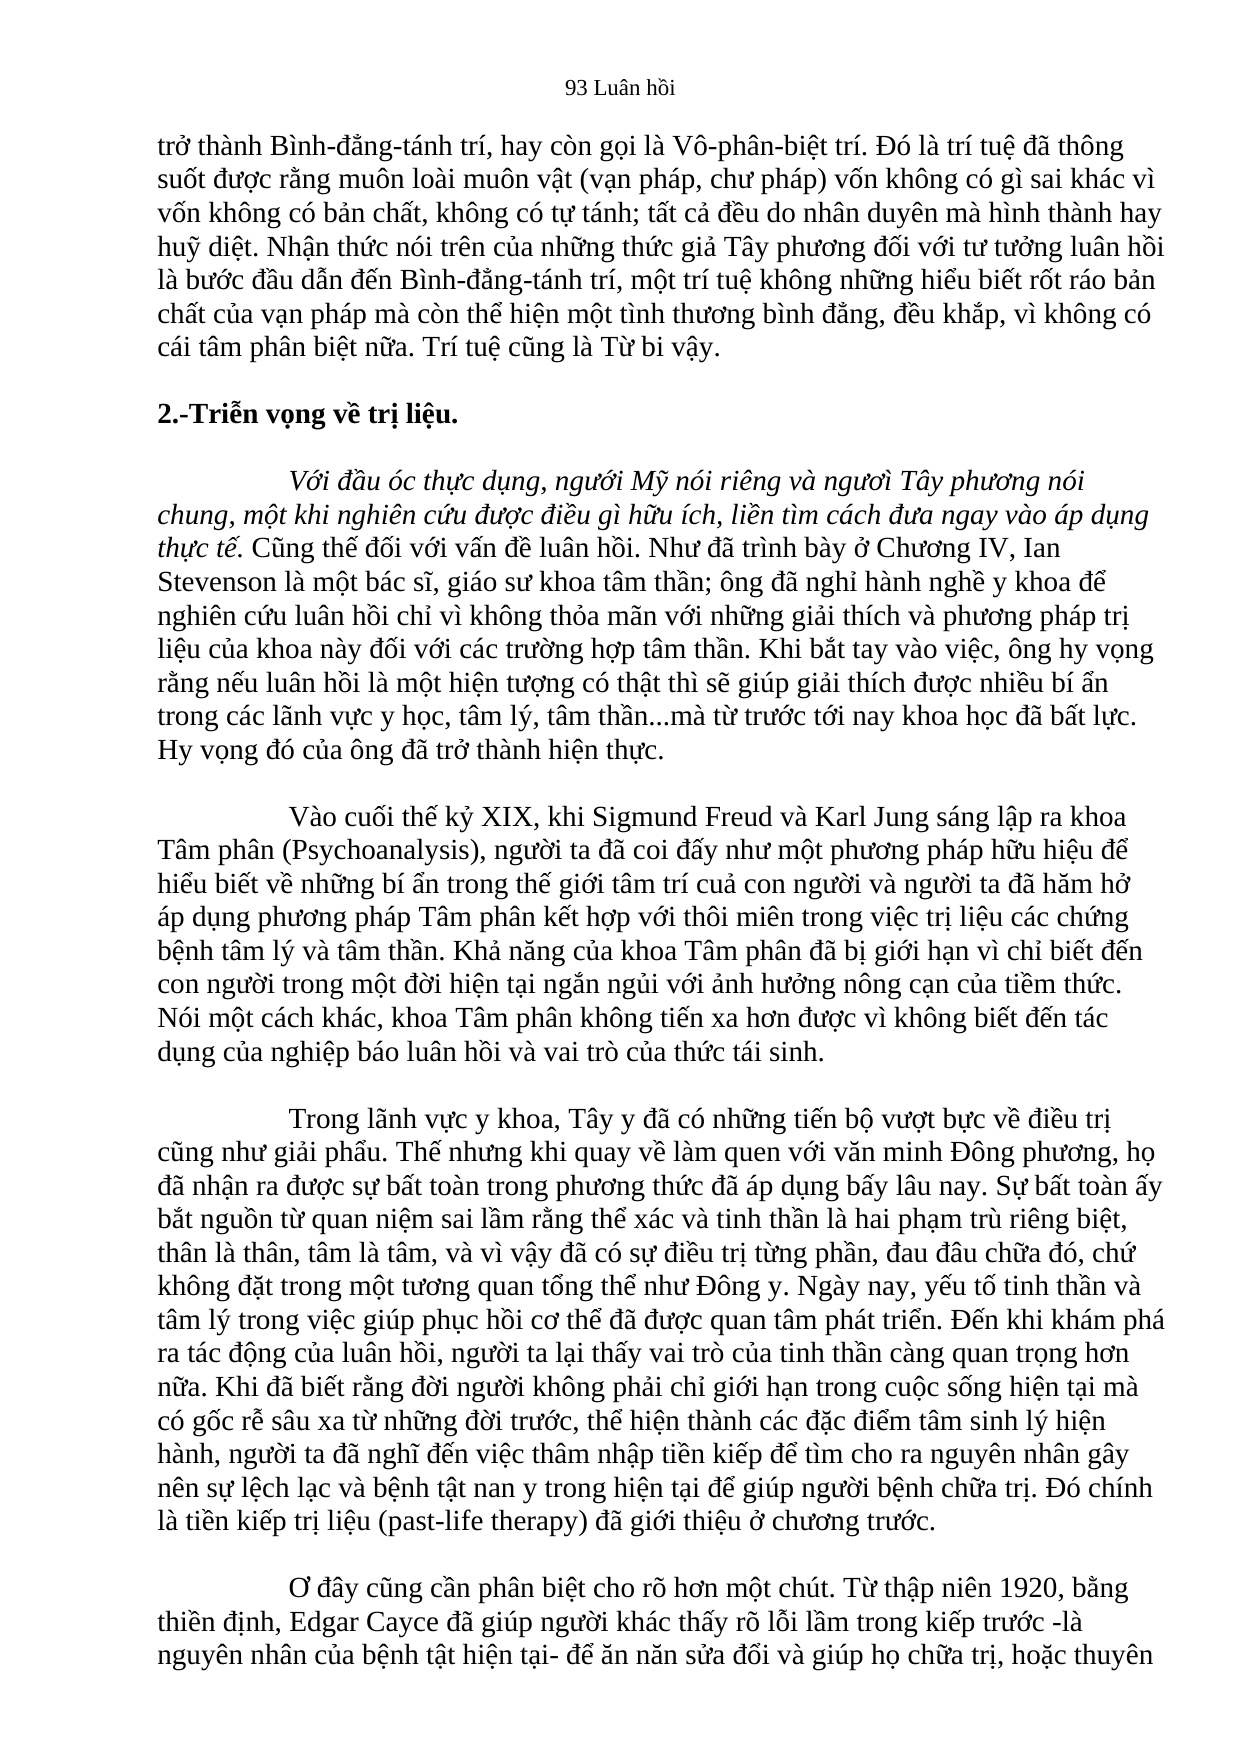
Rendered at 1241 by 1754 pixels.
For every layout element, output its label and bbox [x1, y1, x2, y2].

table_cell [75, 128, 1165, 1671]
